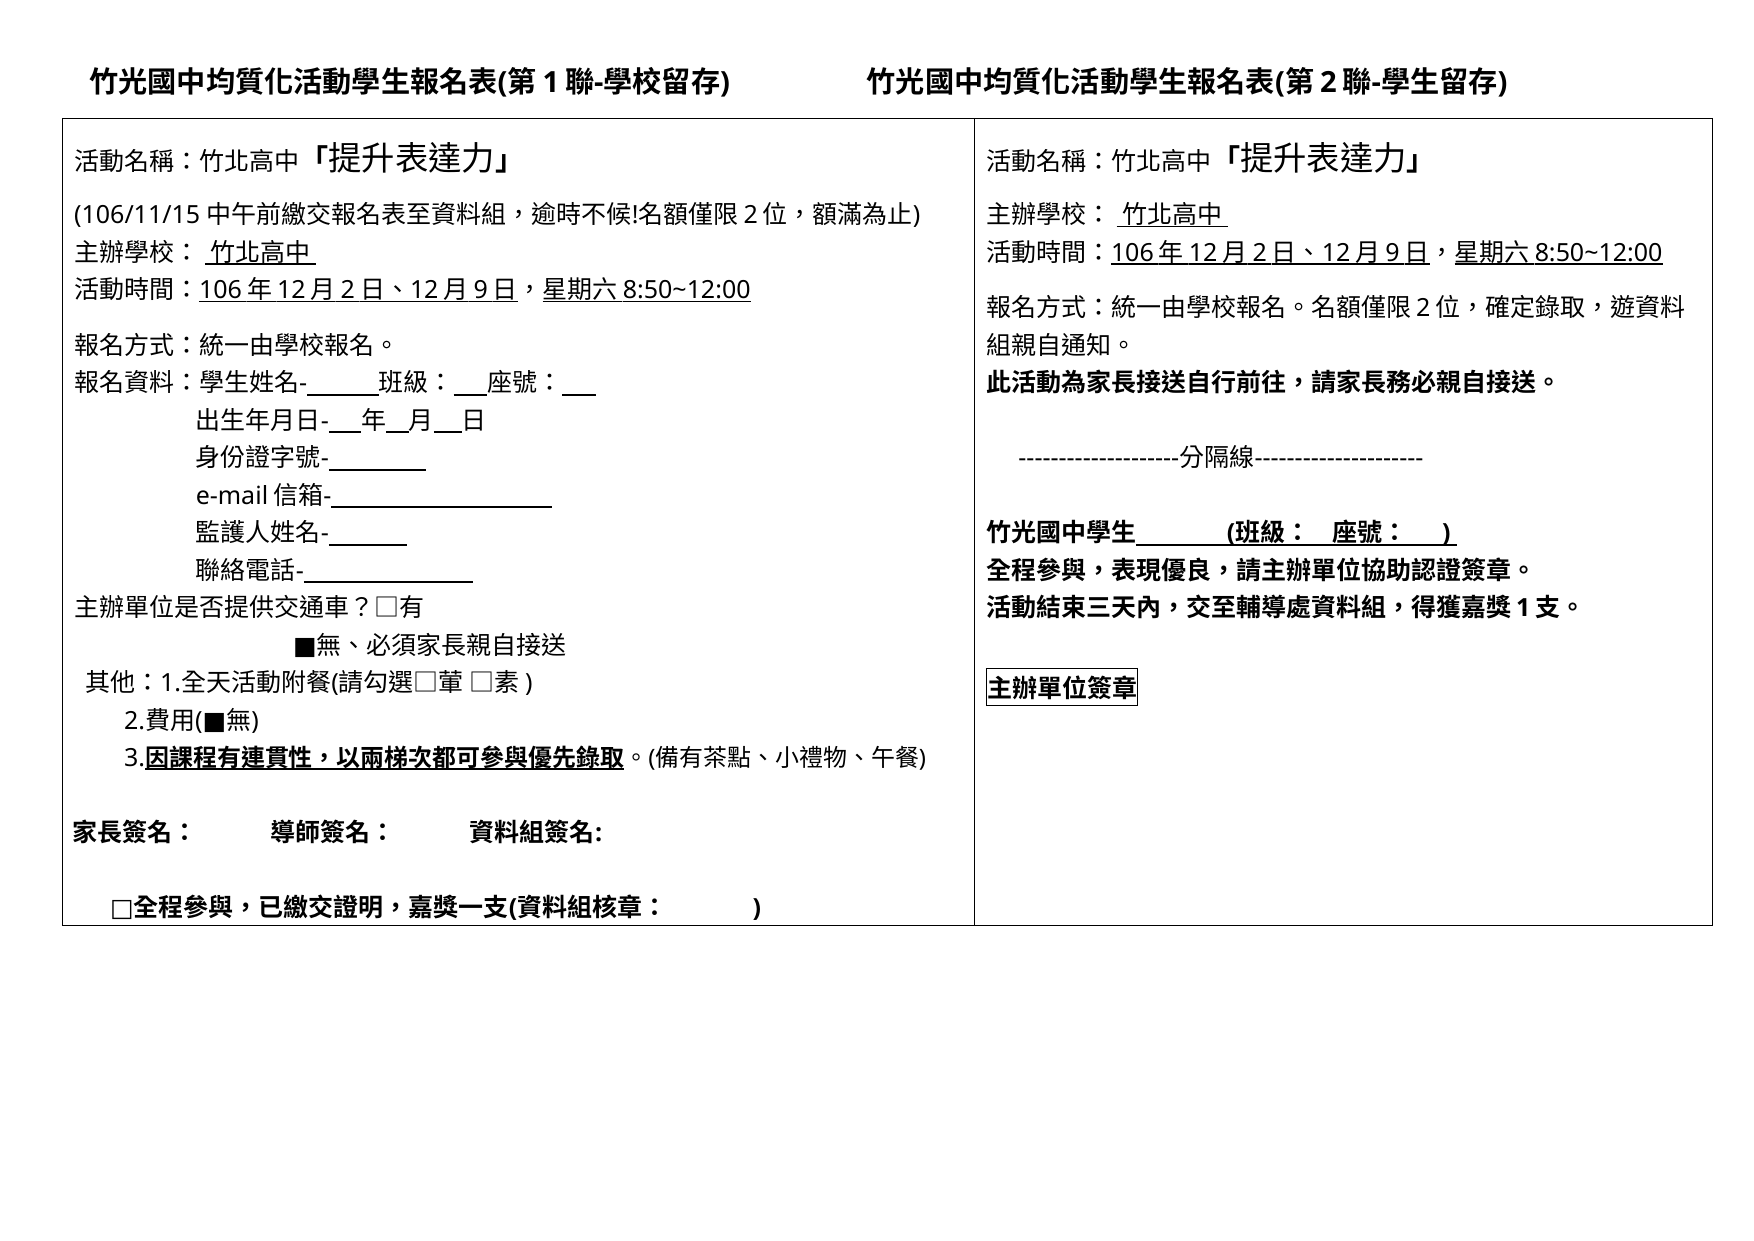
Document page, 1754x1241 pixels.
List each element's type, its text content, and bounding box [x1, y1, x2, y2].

table_header 活動名稱：竹北高中「提升表達力」 主辦學校： 竹北高中 活動時間：106年12月2日、12月9日，星期六8:50~12:00 報名方式：統一由學校報名。名額僅限2位，確定錄取，遊資料組親自通知。 此活動為家長接送自行前往，請家長務必親自接送。 --------------------分隔線--------------------- 竹光國中學生 (班級： 座號： ) 全程參與，表現優良，請主辦單位協助認證簽章。 活動結束三天內，交至輔導處資料組，得獲嘉獎1支。 主辦單位簽章 [975, 119, 1712, 924]
table_header 活動名稱：竹北高中「提升表達力」 (106/11/15 中午前繳交報名表至資料組，逾時不候!名額僅限2位，額滿為止) 主辦學校： 竹北高中 活動時間：106年12月2日、12月9日，星期六8:50~12:00 報名方式：統一由學校報名。 報名資料：學生姓名- 班級： 座號： 。 出生年月日- 年 月 日 身份證字號- e-mail信箱- 監護人姓名- 聯絡電話- 主辦單位是否提供交通車？□有 ■無、必須家長親自接送 其他：1.全天活動附餐(請勾選□葷 □素 ) 2.費用(■無) 3.因課程有連貫性，以兩梯次都可參與優先錄取。(備有茶點、小禮物、午餐) 家長簽名： 導師簽名： 資料組簽名: □全程參與，已繳交證明，嘉獎一支(資料組核章： ) [63, 119, 974, 924]
text 竹光國中均質化活動學生報名表(第1聯-學校留存) 竹光國中均質化活動學生報名表(第2聯-學生留存) [74, 43, 1695, 118]
